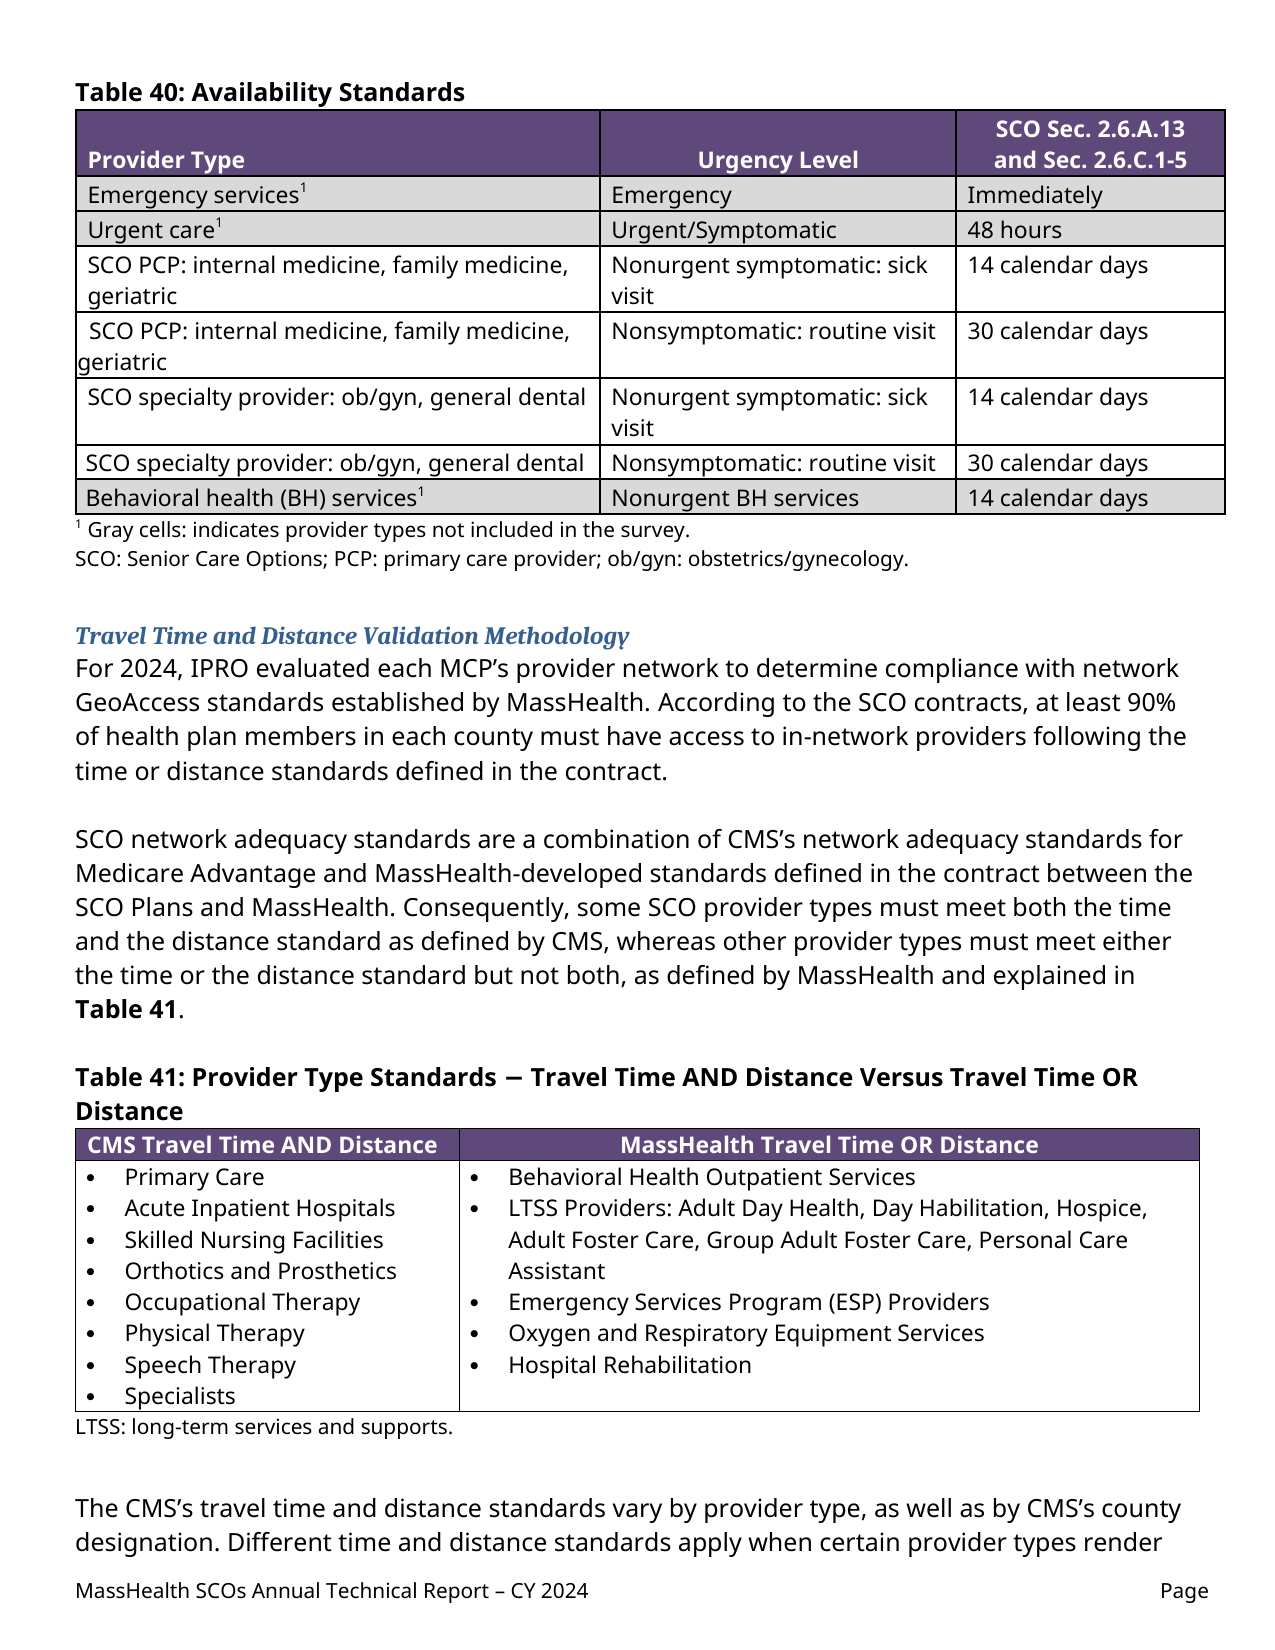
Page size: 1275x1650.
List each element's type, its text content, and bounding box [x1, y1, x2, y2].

text Table 40: Availability Standards [75, 75, 1200, 109]
table_header MassHealth Travel Time OR Distance [460, 1129, 1199, 1160]
table_cell Behavioral Health Outpatient Services LTSS Providers: Adult Day Health, Day Habilitation, Hospice, Adult Foster Care, Group Adult Foster Care, Personal Care Assistant Emergency Services Program (ESP) Providers Oxygen and Respiratory Equipment Services Hospital Rehabilitation [460, 1161, 1199, 1411]
table_cell 14 calendar days [957, 247, 1224, 311]
text 1 Gray cells: indicates provider types not included in the survey. [75, 515, 1200, 544]
text SCO network adequacy standards are a combination of CMS’s network adequacy standards for Medicare Advantage and MassHealth-developed standards defined in the contract between the SCO Plans and MassHealth. Consequently, some SCO provider types must meet both the time and the distance standard as defined by CMS, whereas other provider types must meet either the time or the distance standard but not both, as defined by MassHealth and explained in Table 41. [75, 821, 1200, 1026]
table_cell Immediately [957, 177, 1224, 210]
table_cell SCO specialty provider: ob/gyn, general dental [77, 446, 599, 478]
text For 2024, IPRO evaluated each MCP’s provider network to determine compliance with network GeoAccess standards established by MassHealth. According to the SCO contracts, at least 90% of health plan members in each county must have access to in-network providers following the time or distance standards defined in the contract. [75, 651, 1200, 787]
table_cell Nonurgent BH services [601, 480, 955, 513]
table_cell 14 calendar days [957, 379, 1224, 443]
text LTSS: long-term services and supports. [75, 1412, 1200, 1441]
table_cell 48 hours [957, 212, 1224, 245]
table_cell SCO PCP: internal medicine, family medicine, geriatric [77, 313, 599, 377]
text Table 41: Provider Type Standards − Travel Time AND Distance Versus Travel Time OR Distance [75, 1060, 1200, 1128]
table_header Urgency Level [601, 111, 955, 175]
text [75, 1491, 1200, 1559]
table_cell 14 calendar days [957, 480, 1224, 513]
table_cell Urgent care1 [77, 212, 599, 245]
text SCO: Senior Care Options; PCP: primary care provider; ob/gyn: obstetrics/gynecology. [75, 544, 1200, 572]
table_header Provider Type [77, 111, 599, 175]
table_cell Behavioral health (BH) services1 [77, 480, 599, 513]
table_cell Primary Care Acute Inpatient Hospitals Skilled Nursing Facilities Orthotics and Prosthetics Occupational Therapy Physical Therapy Speech Therapy Specialists [76, 1161, 459, 1411]
table_cell Urgent/Symptomatic [601, 212, 955, 245]
table_cell 30 calendar days [957, 313, 1224, 377]
table_cell SCO PCP: internal medicine, family medicine, geriatric [77, 247, 599, 311]
table_cell Emergency services1 [77, 177, 599, 210]
subtitle Travel Time and Distance Validation Methodology [75, 622, 1200, 651]
table_cell Nonurgent symptomatic: sick visit [601, 247, 955, 311]
table_header SCO Sec. 2.6.A.13 and Sec. 2.6.C.1-5 [957, 111, 1224, 175]
table_cell Nonsymptomatic: routine visit [601, 446, 955, 478]
table_header CMS Travel Time AND Distance [76, 1129, 459, 1160]
table_cell Emergency [601, 177, 955, 210]
table_cell Nonurgent symptomatic: sick visit [601, 379, 955, 443]
table_cell 30 calendar days [957, 446, 1224, 478]
table_cell Nonsymptomatic: routine visit [601, 313, 955, 377]
table_cell SCO specialty provider: ob/gyn, general dental [77, 379, 599, 443]
